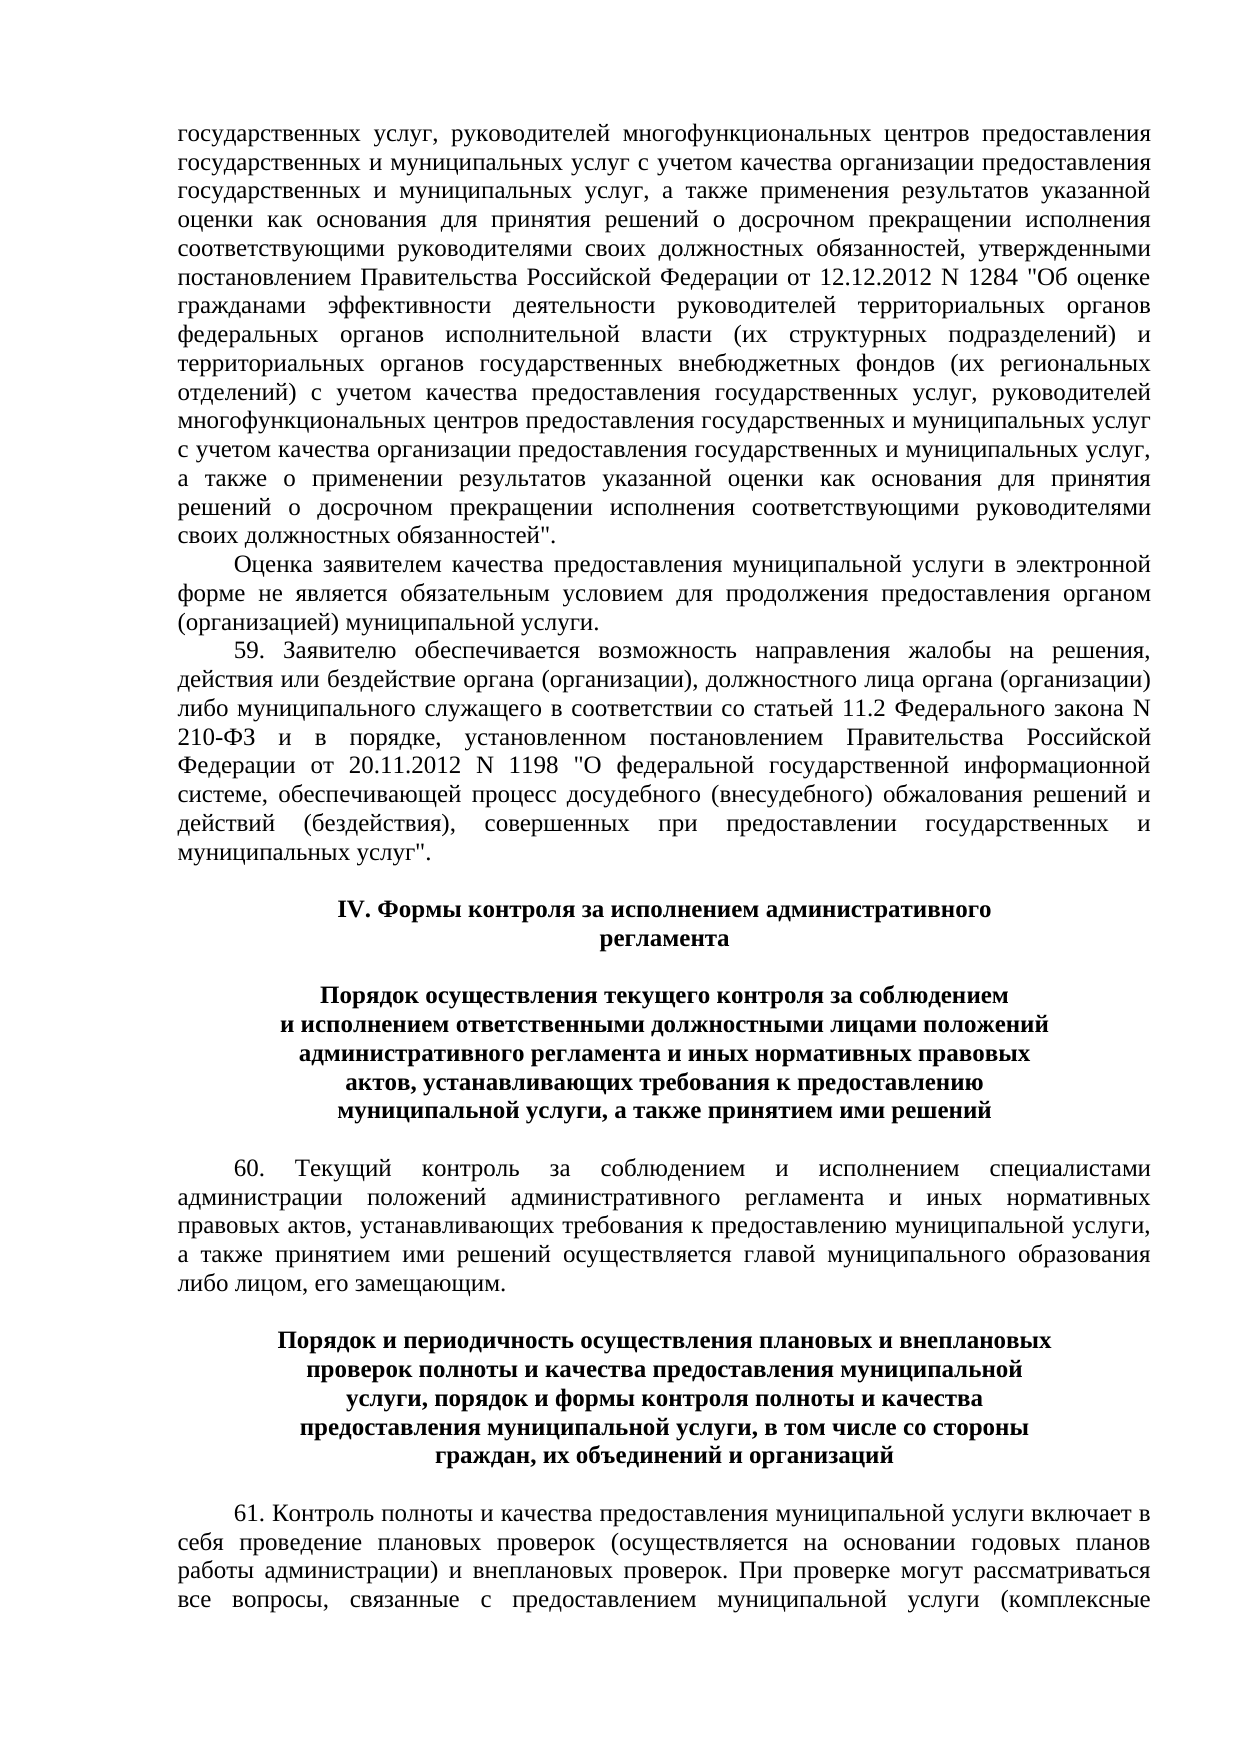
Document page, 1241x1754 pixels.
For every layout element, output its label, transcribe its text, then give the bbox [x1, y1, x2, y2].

text и исполнением ответственными должностными лицами положений [177, 1009, 1152, 1038]
text актов, устанавливающих требования к предоставлению [177, 1067, 1152, 1096]
text 60. Текущий контроль за соблюдением и исполнением специалистами администрации положений административного регламента и иных нормативных правовых актов, устанавливающих требования к предоставлению муниципальной услуги, а также принятием ими решений осуществляется главой муниципального образования либо лицом, его замещающим. [177, 1153, 1152, 1297]
text административного регламента и иных нормативных правовых [177, 1038, 1152, 1067]
text услуги, порядок и формы контроля полноты и качества [177, 1383, 1152, 1412]
text Порядок и периодичность осуществления плановых и внеплановых [177, 1326, 1152, 1354]
text муниципальной услуги, а также принятием ими решений [177, 1096, 1152, 1124]
text проверок полноты и качества предоставления муниципальной [177, 1354, 1152, 1383]
text 59. Заявителю обеспечивается возможность направления жалобы на решения, действия или бездействие органа (организации), должностного лица органа (организации) либо муниципального служащего в соответствии со статьей 11.2 Федерального закона N 210-ФЗ и в порядке, установленном постановлением Правительства Российской Федерации от 20.11.2012 N 1198 "О федеральной государственной информационной системе, обеспечивающей процесс досудебного (внесудебного) обжалования решений и действий (бездействия), совершенных при предоставлении государственных и муниципальных услуг". [177, 636, 1152, 866]
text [177, 1498, 1152, 1613]
text граждан, их объединений и организаций [177, 1441, 1152, 1469]
text Порядок осуществления текущего контроля за соблюдением [177, 981, 1152, 1009]
text регламента [177, 923, 1152, 952]
text IV. Формы контроля за исполнением административного [177, 894, 1152, 923]
text Оценка заявителем качества предоставления муниципальной услуги в электронной форме не является обязательным условием для продолжения предоставления органом (организацией) муниципальной услуги. [177, 549, 1152, 636]
text предоставления муниципальной услуги, в том числе со стороны [177, 1412, 1152, 1441]
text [177, 118, 1152, 549]
